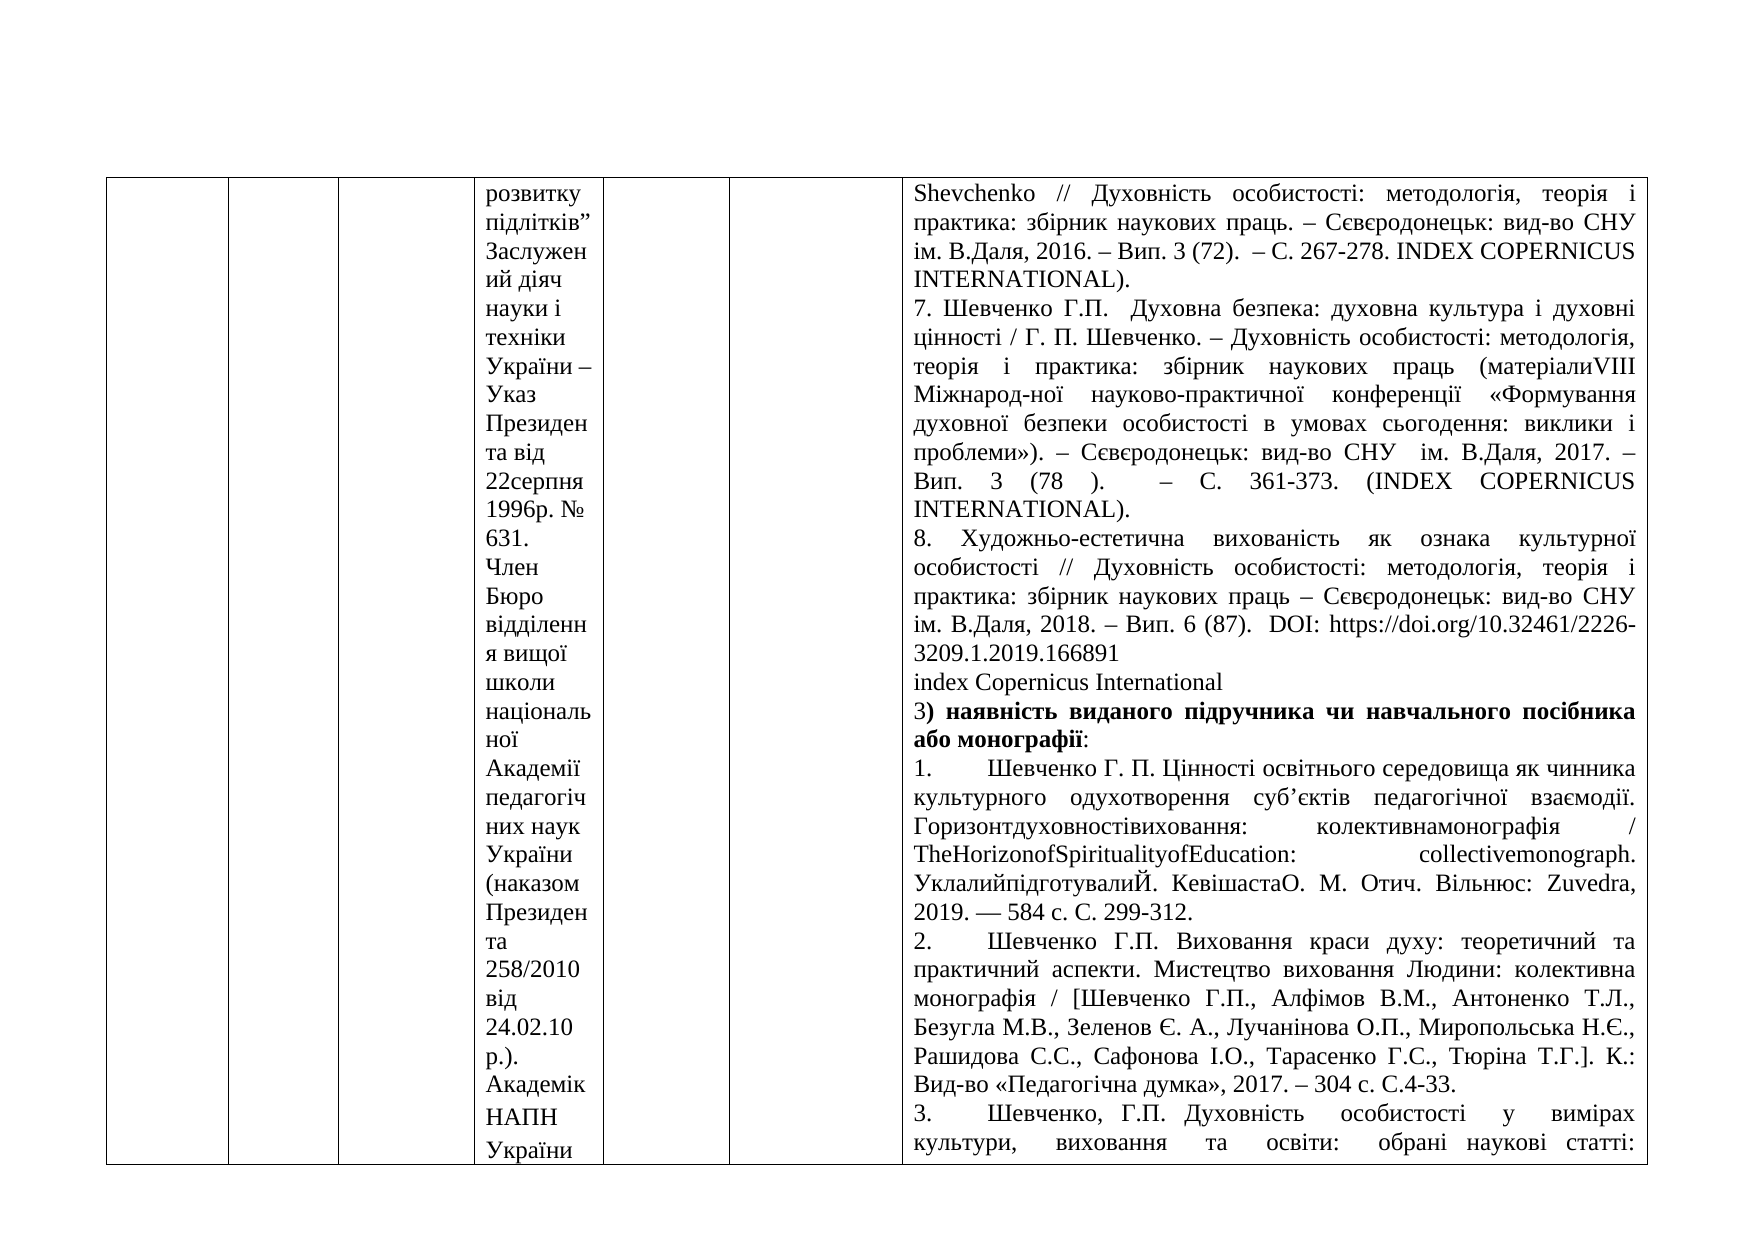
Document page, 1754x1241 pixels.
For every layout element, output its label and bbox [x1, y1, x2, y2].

table_cell [339, 178, 474, 1164]
table_cell [107, 178, 228, 1164]
table_cell [475, 178, 603, 1164]
table_cell [229, 178, 338, 1164]
table_cell [903, 178, 1647, 1164]
table_cell [730, 178, 902, 1164]
table_cell [604, 178, 729, 1164]
